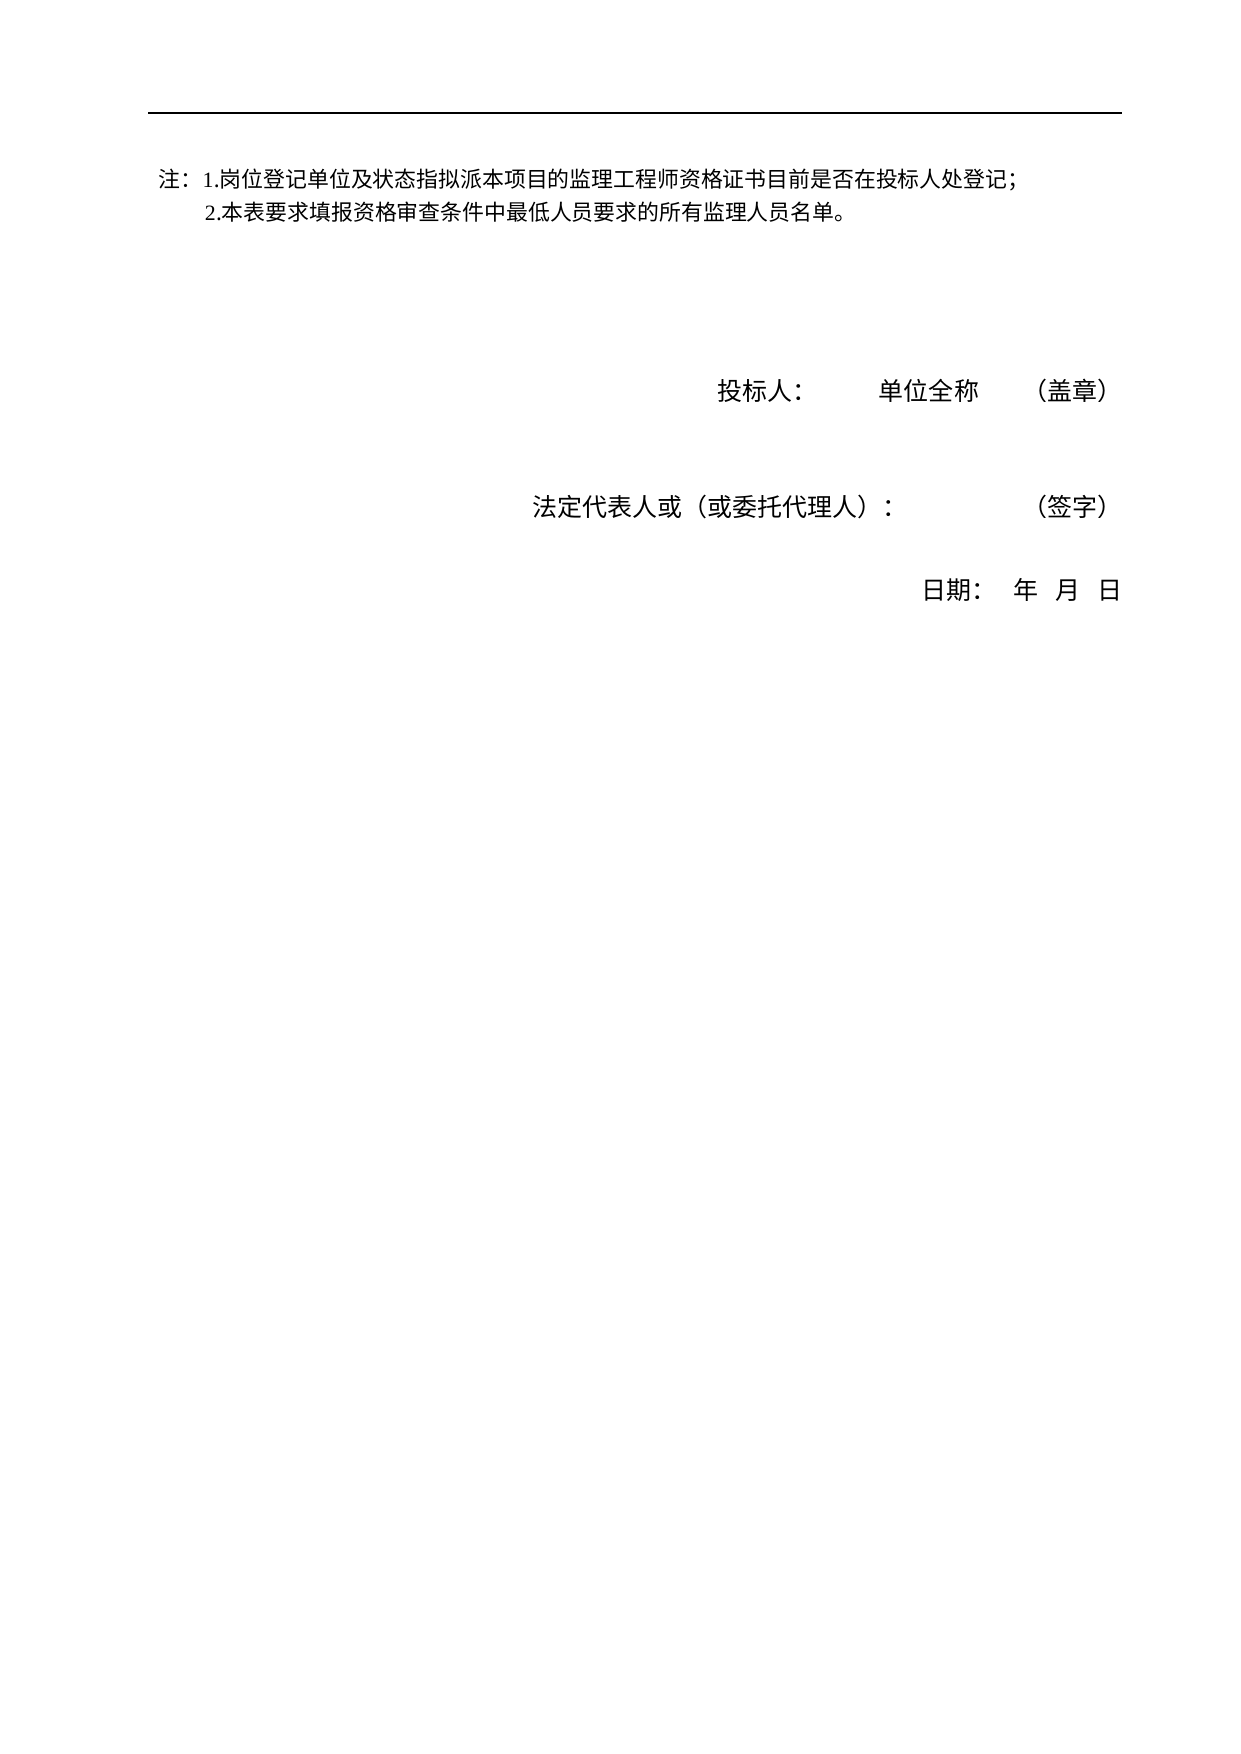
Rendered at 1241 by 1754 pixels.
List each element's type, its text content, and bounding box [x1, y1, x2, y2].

text 2.本表要求填报资格审查条件中最低人员要求的所有监理人员名单。 [148, 194, 1122, 227]
text 日期： 年 月 日 [148, 556, 1122, 621]
text 投标人： 单位全称 （盖章） [148, 357, 1122, 422]
text 法定代表人或（或委托代理人）： （签字） [148, 473, 1122, 538]
text 注：1.岗位登记单位及状态指拟派本项目的监理工程师资格证书目前是否在投标人处登记； [148, 162, 1122, 194]
